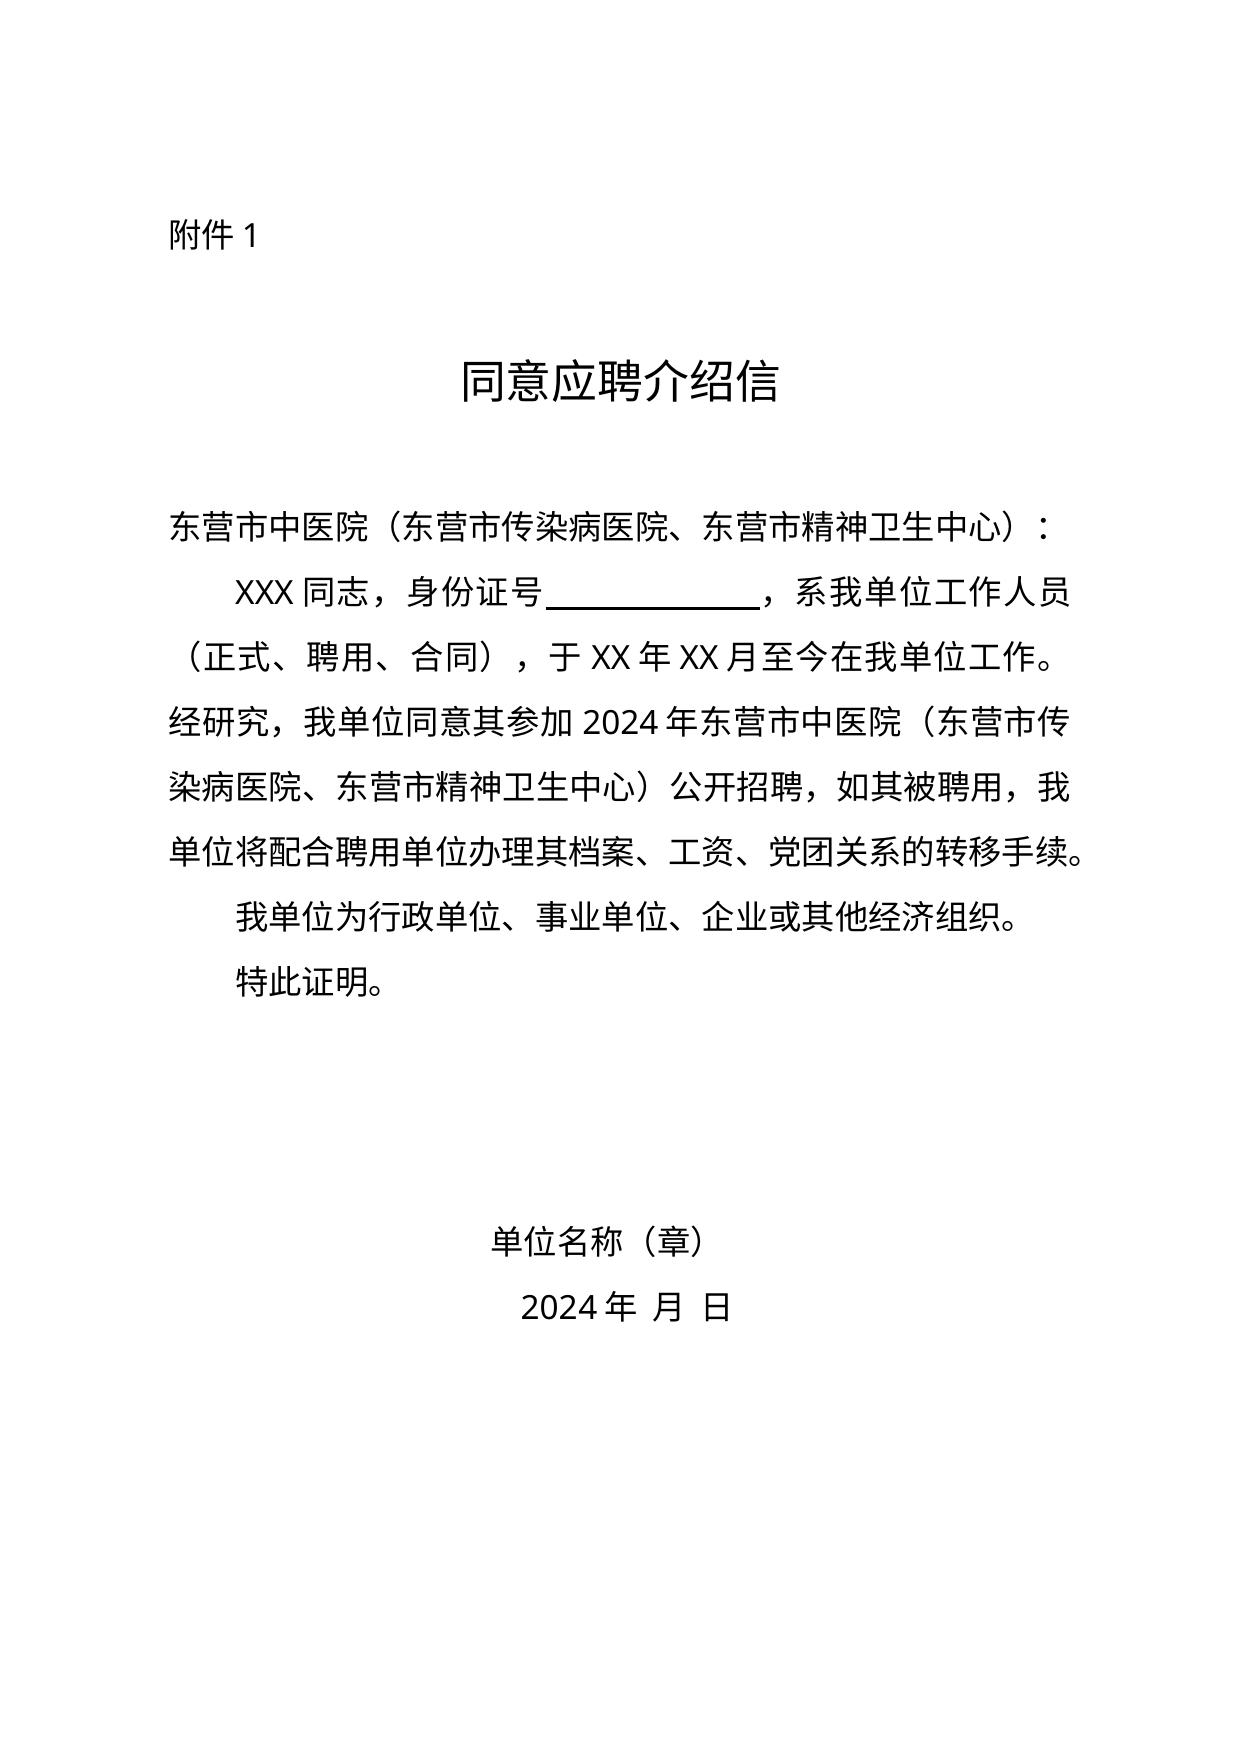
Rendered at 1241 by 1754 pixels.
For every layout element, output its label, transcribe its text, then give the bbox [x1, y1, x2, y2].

text XXX同志，身份证号 ，系我单位工作人员（正式、聘用、合同），于XX年XX月至今在我单位工作。经研究，我单位同意其参加2024年东营市中医院（东营市传染病医院、东营市精神卫生中心）公开招聘，如其被聘用，我单位将配合聘用单位办理其档案、工资、党团关系的转移手续。 [168, 558, 1072, 883]
text 附件1 [168, 200, 1072, 265]
text 东营市中医院（东营市传染病医院、东营市精神卫生中心）： [168, 493, 1072, 558]
text 同意应聘介绍信 [168, 330, 1072, 428]
text 我单位为行政单位、事业单位、企业或其他经济组织。 [168, 883, 1072, 948]
text 单位名称（章） [168, 1208, 1072, 1273]
text 2024年 月 日 [168, 1273, 1072, 1338]
text 特此证明。 [168, 948, 1072, 1013]
